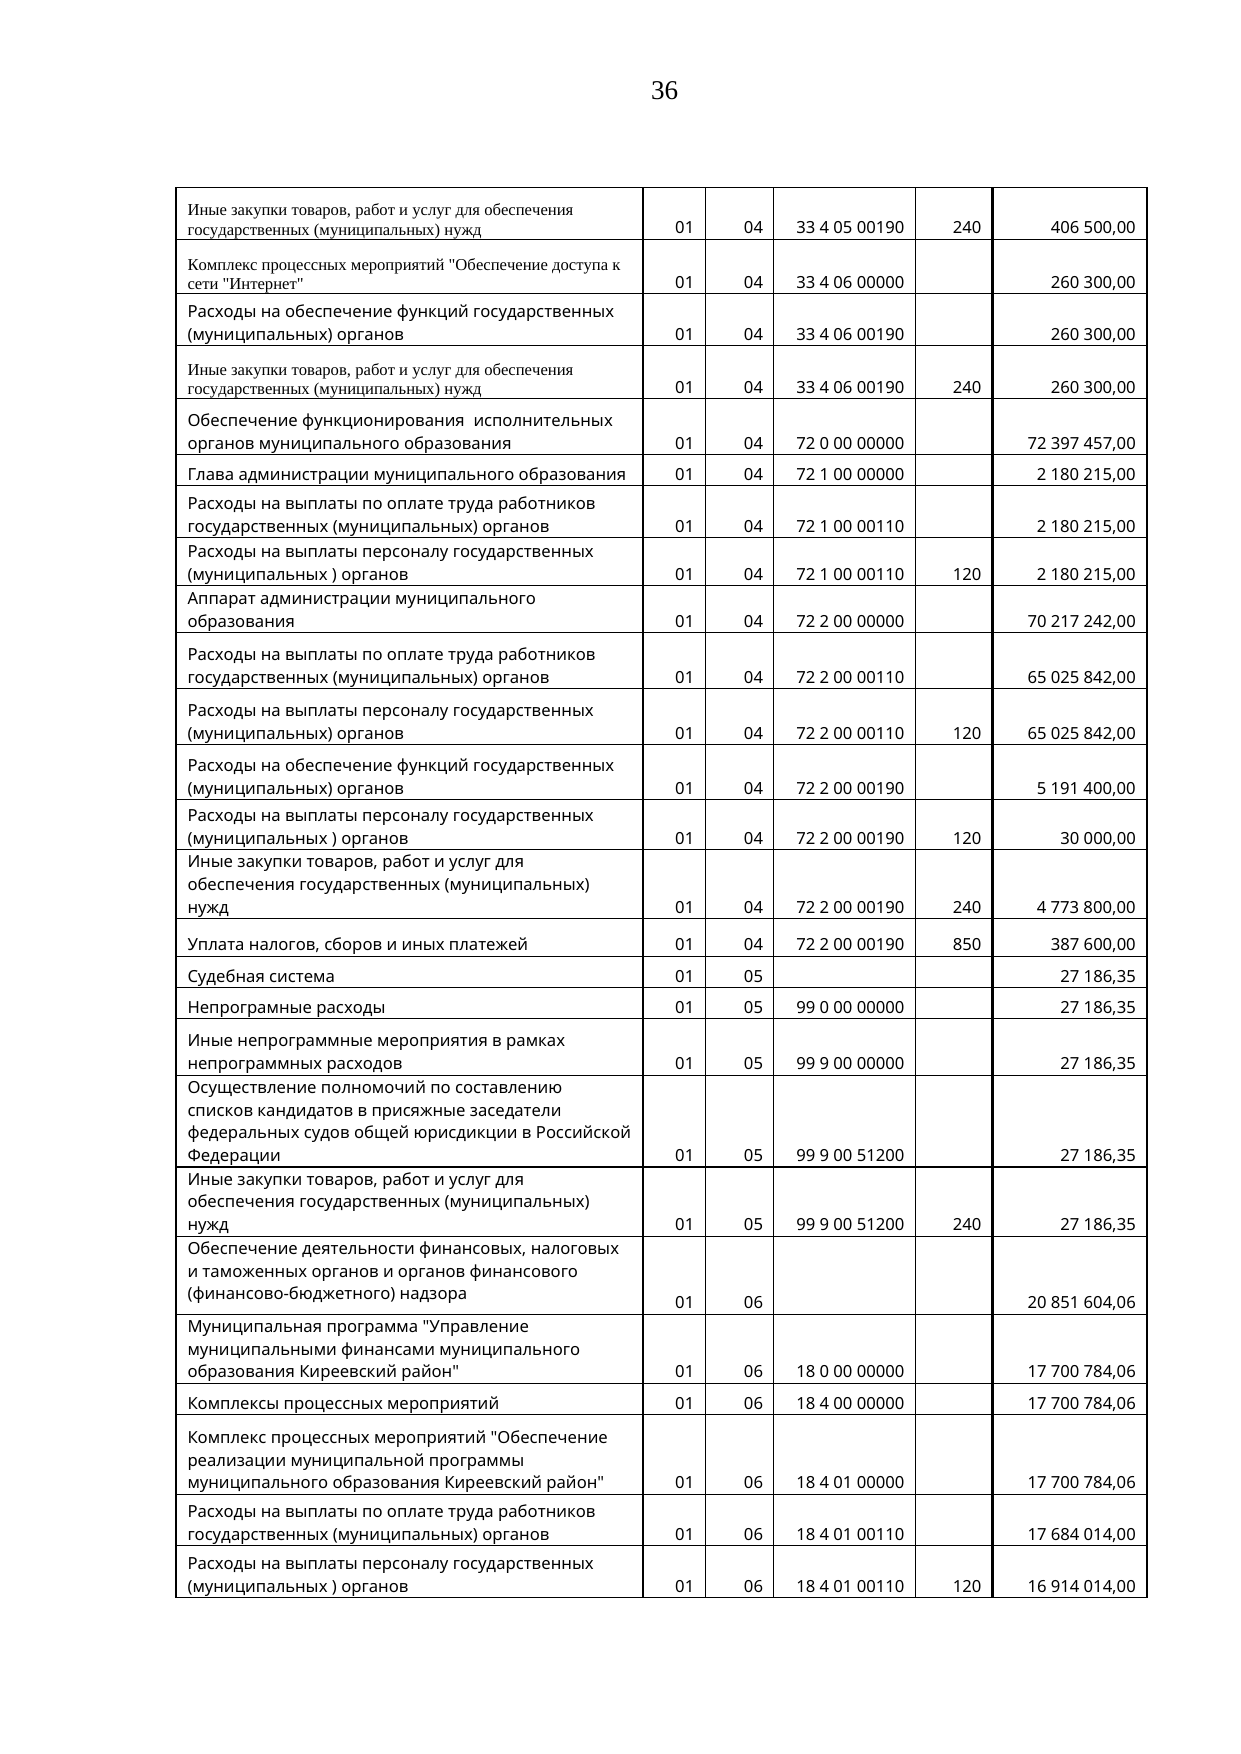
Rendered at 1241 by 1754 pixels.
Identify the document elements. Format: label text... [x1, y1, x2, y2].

table_cell 65 025 842,00 [994, 633, 1146, 688]
table_cell [916, 1076, 991, 1166]
table_cell 01 [644, 633, 705, 688]
table_cell Расходы на выплаты по оплате труда работников государственных (муниципальных) органов [177, 633, 642, 688]
table_cell Расходы на обеспечение функций государственных (муниципальных) органов [177, 745, 642, 799]
table_cell 01 [644, 188, 705, 238]
table_cell 72 0 00 00000 [774, 399, 915, 454]
table_cell 20 851 604,06 [994, 1237, 1146, 1314]
table_cell [916, 294, 991, 345]
table_cell Расходы на выплаты персоналу государственных (муниципальных ) органов [177, 538, 642, 585]
table_cell 27 186,35 [994, 1076, 1146, 1166]
table_cell 01 [644, 957, 705, 987]
table_cell 01 [644, 1384, 705, 1414]
table_cell 72 2 00 00110 [774, 633, 915, 688]
table_cell 04 [706, 188, 773, 238]
table_cell 04 [706, 633, 773, 688]
table_cell Расходы на выплаты персоналу государственных (муниципальных ) органов [177, 800, 642, 849]
table_cell 04 [706, 486, 773, 537]
table_cell [916, 399, 991, 454]
table_cell 70 217 242,00 [994, 586, 1146, 632]
table_cell [916, 1495, 991, 1545]
table_cell 2 180 215,00 [994, 538, 1146, 585]
table_cell 01 [644, 850, 705, 918]
table_cell 72 2 00 00110 [774, 689, 915, 744]
table_cell 04 [706, 455, 773, 485]
table_cell 01 [644, 455, 705, 485]
table_cell 2 180 215,00 [994, 486, 1146, 537]
table_cell 72 397 457,00 [994, 399, 1146, 454]
table_cell 17 700 784,06 [994, 1384, 1146, 1414]
table_cell 240 [916, 1168, 991, 1236]
table_cell [916, 586, 991, 632]
table_cell [916, 240, 991, 293]
table_cell 240 [916, 346, 991, 398]
table_cell [916, 1315, 991, 1383]
table_cell Иные непрограммные мероприятия в рамках непрограммных расходов [177, 1019, 642, 1074]
table_cell 01 [644, 1495, 705, 1545]
table_cell 06 [706, 1384, 773, 1414]
table_cell 06 [706, 1237, 773, 1314]
table_cell 05 [706, 1019, 773, 1074]
table_cell 04 [706, 689, 773, 744]
table_cell 01 [644, 586, 705, 632]
table_cell 01 [644, 800, 705, 849]
table_cell 120 [916, 689, 991, 744]
table_cell 406 500,00 [994, 188, 1146, 238]
table_cell 01 [644, 919, 705, 956]
table_cell [774, 957, 915, 987]
table_cell 06 [706, 1315, 773, 1383]
table_cell 387 600,00 [994, 919, 1146, 956]
table_cell 04 [706, 745, 773, 799]
table_cell 01 [644, 1315, 705, 1383]
table_cell 01 [644, 1168, 705, 1236]
table_cell [916, 957, 991, 987]
table_cell 01 [644, 1546, 705, 1597]
table_cell 240 [916, 188, 991, 238]
table_cell 4 773 800,00 [994, 850, 1146, 918]
table_cell 30 000,00 [994, 800, 1146, 849]
table_cell [916, 988, 991, 1018]
table_cell Иные закупки товаров, работ и услуг для обеспечения государственных (муниципальных) нужд [177, 346, 642, 398]
table_cell 27 186,35 [994, 1168, 1146, 1236]
table_cell Расходы на обеспечение функций государственных (муниципальных) органов [177, 294, 642, 345]
table_cell Иные закупки товаров, работ и услуг для обеспечения государственных (муниципальных) нужд [177, 188, 642, 238]
table_cell 99 0 00 00000 [774, 988, 915, 1018]
table_cell Аппарат администрации муниципального образования [177, 586, 642, 632]
table_cell 5 191 400,00 [994, 745, 1146, 799]
table_cell 18 4 01 00110 [774, 1495, 915, 1545]
table_cell 260 300,00 [994, 346, 1146, 398]
table_cell 27 186,35 [994, 957, 1146, 987]
table_cell Комплексы процессных мероприятий [177, 1384, 642, 1414]
table_cell 33 4 05 00190 [774, 188, 915, 238]
table_cell 240 [916, 850, 991, 918]
table_cell [916, 486, 991, 537]
table_cell 72 2 00 00190 [774, 745, 915, 799]
table_cell 05 [706, 957, 773, 987]
table_cell 27 186,35 [994, 1019, 1146, 1074]
table_cell 04 [706, 850, 773, 918]
table_cell 01 [644, 1019, 705, 1074]
table_cell 01 [644, 486, 705, 537]
table_cell 01 [644, 240, 705, 293]
table_cell 18 4 01 00000 [774, 1415, 915, 1494]
table_cell Иные закупки товаров, работ и услуг для обеспечения государственных (муниципальных) нужд [177, 1168, 642, 1236]
table_cell 72 1 00 00000 [774, 455, 915, 485]
table_cell 06 [706, 1415, 773, 1494]
table_cell 04 [706, 919, 773, 956]
table_cell 27 186,35 [994, 988, 1146, 1018]
table_cell 65 025 842,00 [994, 689, 1146, 744]
table_cell Уплата налогов, сборов и иных платежей [177, 919, 642, 956]
table_cell 04 [706, 800, 773, 849]
table_cell 18 0 00 00000 [774, 1315, 915, 1383]
table_cell Комплекс процессных мероприятий "Обеспечение реализации муниципальной программы муниципального образования Киреевский район" [177, 1415, 642, 1494]
table_cell Обеспечение функционирования исполнительных органов муниципального образования [177, 399, 642, 454]
table_cell 72 2 00 00190 [774, 850, 915, 918]
table_cell 72 2 00 00190 [774, 800, 915, 849]
table_cell 04 [706, 346, 773, 398]
table_cell Муниципальная программа "Управление муниципальными финансами муниципального образования Киреевский район" [177, 1315, 642, 1383]
table_cell Осуществление полномочий по составлению списков кандидатов в присяжные заседатели федеральных судов общей юрисдикции в Российской Федерации [177, 1076, 642, 1166]
table_cell 01 [644, 1415, 705, 1494]
table_cell 04 [706, 586, 773, 632]
table_cell 01 [644, 1076, 705, 1166]
table_cell 120 [916, 1546, 991, 1597]
table_cell 120 [916, 800, 991, 849]
table_cell [916, 1384, 991, 1414]
table_cell 05 [706, 988, 773, 1018]
table_cell 99 9 00 51200 [774, 1076, 915, 1166]
table_cell 72 2 00 00190 [774, 919, 915, 956]
table_cell 17 700 784,06 [994, 1415, 1146, 1494]
table_cell 01 [644, 745, 705, 799]
table_cell [916, 1415, 991, 1494]
table_cell [916, 745, 991, 799]
table_cell Иные закупки товаров, работ и услуг для обеспечения государственных (муниципальных) нужд [177, 850, 642, 918]
table_cell Расходы на выплаты по оплате труда работников государственных (муниципальных) органов [177, 486, 642, 537]
table_cell 01 [644, 689, 705, 744]
table_cell Непрограмные расходы [177, 988, 642, 1018]
table_cell Расходы на выплаты персоналу государственных (муниципальных) органов [177, 689, 642, 744]
table_cell 99 9 00 51200 [774, 1168, 915, 1236]
table_cell 18 4 00 00000 [774, 1384, 915, 1414]
table_cell 72 1 00 00110 [774, 486, 915, 537]
table_cell 33 4 06 00000 [774, 240, 915, 293]
table_cell 18 4 01 00110 [774, 1546, 915, 1597]
table_cell 04 [706, 294, 773, 345]
table_cell Обеспечение деятельности финансовых, налоговых и таможенных органов и органов финансового (финансово-бюджетного) надзора [177, 1237, 642, 1314]
table_cell 260 300,00 [994, 240, 1146, 293]
table_cell [916, 1237, 991, 1314]
table_cell 120 [916, 538, 991, 585]
table_cell Комплекс процессных мероприятий "Обеспечение доступа к сети "Интернет" [177, 240, 642, 293]
table_cell 260 300,00 [994, 294, 1146, 345]
table_cell 01 [644, 294, 705, 345]
table_cell 99 9 00 00000 [774, 1019, 915, 1074]
table_cell 72 2 00 00000 [774, 586, 915, 632]
table_cell 01 [644, 538, 705, 585]
table_cell 850 [916, 919, 991, 956]
table_cell [916, 633, 991, 688]
table_cell 01 [644, 346, 705, 398]
table_cell [774, 1237, 915, 1314]
table_cell 06 [706, 1495, 773, 1545]
table_cell 01 [644, 988, 705, 1018]
table_cell 17 684 014,00 [994, 1495, 1146, 1545]
table_cell 33 4 06 00190 [774, 346, 915, 398]
table_cell 04 [706, 538, 773, 585]
table_cell 01 [644, 1237, 705, 1314]
table_cell 06 [706, 1546, 773, 1597]
table_cell 05 [706, 1168, 773, 1236]
table_cell 01 [644, 399, 705, 454]
table_cell 2 180 215,00 [994, 455, 1146, 485]
table_cell Судебная система [177, 957, 642, 987]
table_cell Расходы на выплаты по оплате труда работников государственных (муниципальных) органов [177, 1495, 642, 1545]
table_cell Расходы на выплаты персоналу государственных (муниципальных ) органов [177, 1546, 642, 1597]
table_cell 17 700 784,06 [994, 1315, 1146, 1383]
table_cell 72 1 00 00110 [774, 538, 915, 585]
table_cell Глава администрации муниципального образования [177, 455, 642, 485]
table_cell 04 [706, 240, 773, 293]
table_cell 33 4 06 00190 [774, 294, 915, 345]
table_cell 05 [706, 1076, 773, 1166]
table_cell [916, 455, 991, 485]
table_cell 16 914 014,00 [994, 1546, 1146, 1597]
table_cell [916, 1019, 991, 1074]
table_cell 04 [706, 399, 773, 454]
